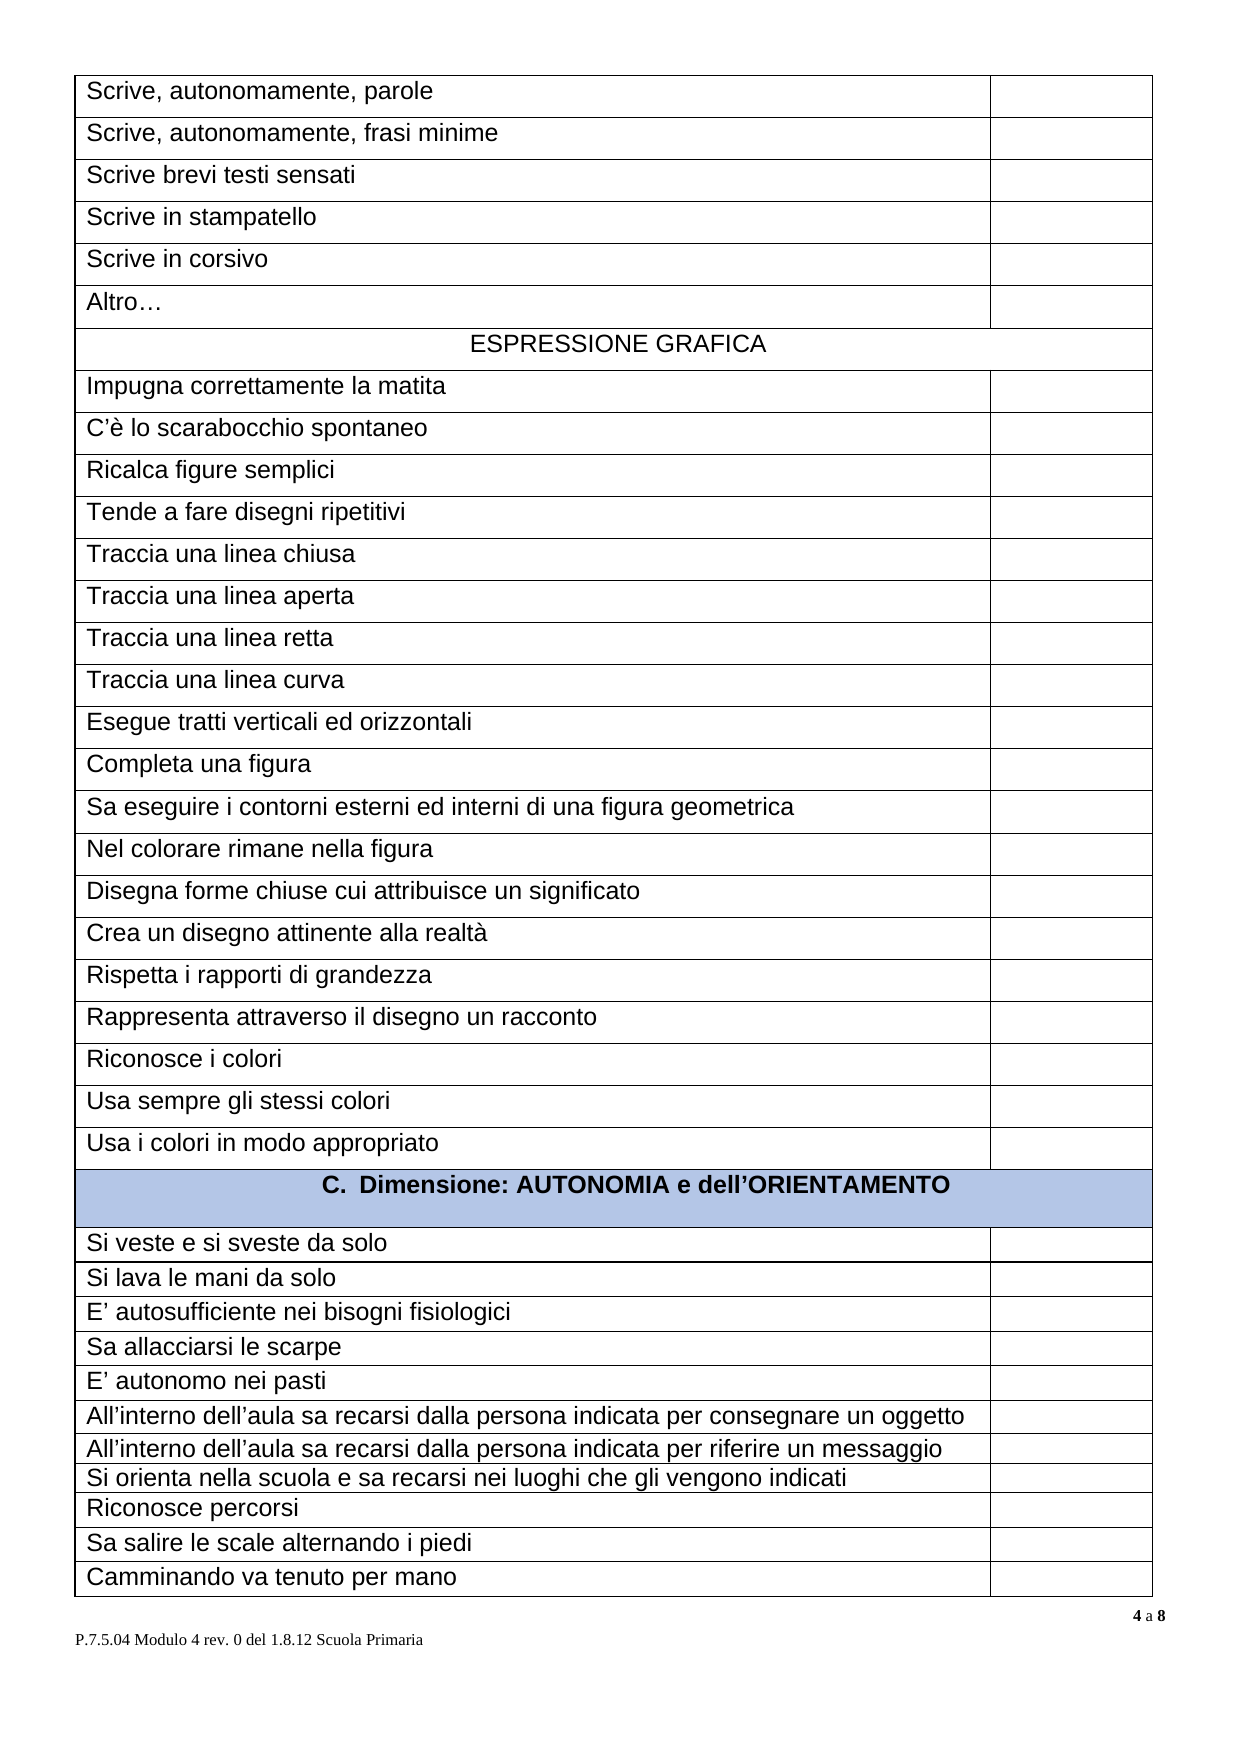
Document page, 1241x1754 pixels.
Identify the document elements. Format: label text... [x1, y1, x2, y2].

table_cell [991, 539, 1152, 580]
table_cell All’interno dell’aula sa recarsi dalla persona indicata per consegnare un oggetto [76, 1401, 990, 1433]
table_cell [991, 1228, 1152, 1261]
table_cell Usa i colori in modo appropriato [76, 1128, 990, 1169]
table_cell Rispetta i rapporti di grandezza [76, 960, 990, 1001]
table_cell [991, 1002, 1152, 1043]
table_cell [991, 1464, 1152, 1492]
table_cell [991, 1562, 1152, 1596]
table_cell Disegna forme chiuse cui attribuisce un significato [76, 876, 990, 917]
table_cell [991, 791, 1152, 832]
table_cell Sa eseguire i contorni esterni ed interni di una figura geometrica [76, 791, 990, 832]
table_cell [991, 707, 1152, 748]
table_cell Usa sempre gli stessi colori [76, 1086, 990, 1127]
table_cell Nel colorare rimane nella figura [76, 834, 990, 874]
table_cell [991, 918, 1152, 959]
table_cell Riconosce percorsi [76, 1493, 990, 1527]
table_cell Altro… [76, 286, 990, 327]
table_cell Rappresenta attraverso il disegno un racconto [76, 1002, 990, 1043]
table_cell Riconosce i colori [76, 1044, 990, 1085]
table_cell [991, 202, 1152, 243]
table_cell Ricalca figure semplici [76, 455, 990, 496]
table_cell [991, 1044, 1152, 1085]
table_cell ESPRESSIONE GRAFICA [76, 329, 1152, 369]
table_cell [991, 413, 1152, 454]
table_cell [991, 1366, 1152, 1400]
table_cell Scrive brevi testi sensati [76, 160, 990, 201]
table_cell Dimensione: AUTONOMIA e dell’ORIENTAMENTO [76, 1170, 1152, 1227]
table_cell Esegue tratti verticali ed orizzontali [76, 707, 990, 748]
table_cell Traccia una linea curva [76, 665, 990, 706]
table_cell [991, 1086, 1152, 1127]
table_cell [991, 1401, 1152, 1433]
table_cell [991, 497, 1152, 538]
table_cell E’ autonomo nei pasti [76, 1366, 990, 1400]
table_cell Traccia una linea retta [76, 623, 990, 664]
table_cell Completa una figura [76, 749, 990, 790]
table_cell [991, 118, 1152, 159]
table_cell [991, 455, 1152, 496]
table_cell Scrive, autonomamente, frasi minime [76, 118, 990, 159]
table_cell [991, 244, 1152, 285]
table_cell Traccia una linea chiusa [76, 539, 990, 580]
table_cell [991, 1493, 1152, 1527]
table_cell [991, 160, 1152, 201]
table_cell [991, 834, 1152, 874]
table_cell Sa salire le scale alternando i piedi [76, 1528, 990, 1561]
table_cell [991, 76, 1152, 117]
table_cell [991, 581, 1152, 622]
table_cell [991, 1297, 1152, 1331]
table_cell Scrive, autonomamente, parole [76, 76, 990, 117]
table_cell Camminando va tenuto per mano [76, 1562, 990, 1596]
table_cell [991, 1128, 1152, 1169]
table_cell Scrive in stampatello [76, 202, 990, 243]
table_cell E’ autosufficiente nei bisogni fisiologici [76, 1297, 990, 1331]
table_cell Crea un disegno attinente alla realtà [76, 918, 990, 959]
table_cell Tende a fare disegni ripetitivi [76, 497, 990, 538]
table_cell [991, 876, 1152, 917]
table_cell [991, 1434, 1152, 1462]
table_cell [991, 665, 1152, 706]
table_cell All’interno dell’aula sa recarsi dalla persona indicata per riferire un messaggio [76, 1434, 990, 1462]
table_cell [991, 1332, 1152, 1365]
table_cell [991, 286, 1152, 327]
table_cell [991, 371, 1152, 412]
table_cell Sa allacciarsi le scarpe [76, 1332, 990, 1365]
table_cell Traccia una linea aperta [76, 581, 990, 622]
table_cell [991, 623, 1152, 664]
table_cell C’è lo scarabocchio spontaneo [76, 413, 990, 454]
table_cell Scrive in corsivo [76, 244, 990, 285]
table_cell [991, 1263, 1152, 1296]
table_cell Si orienta nella scuola e sa recarsi nei luoghi che gli vengono indicati [76, 1464, 990, 1492]
table_cell Si veste e si sveste da solo [76, 1228, 990, 1261]
table_cell [991, 1528, 1152, 1561]
table_cell [991, 960, 1152, 1001]
table_cell [991, 749, 1152, 790]
table_cell Impugna correttamente la matita [76, 371, 990, 412]
table_cell Si lava le mani da solo [76, 1263, 990, 1296]
